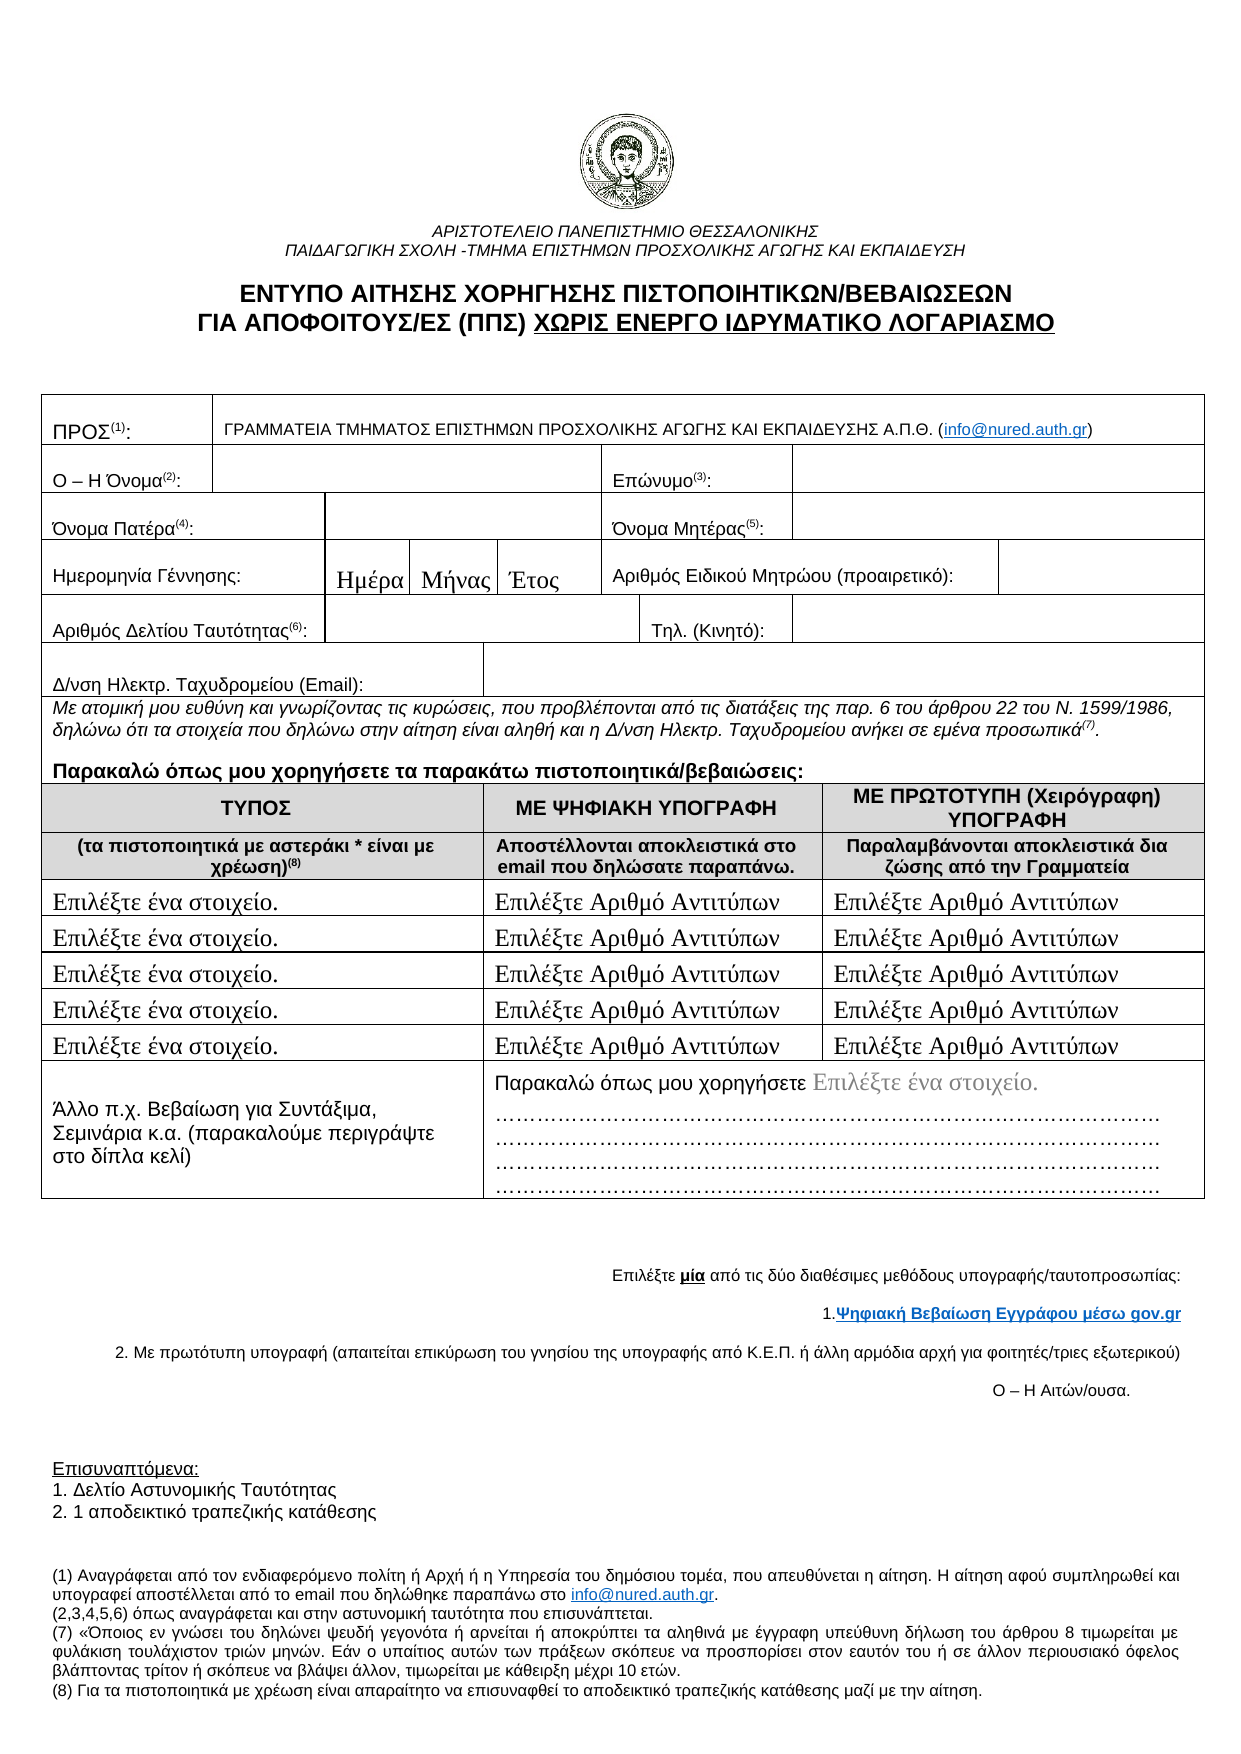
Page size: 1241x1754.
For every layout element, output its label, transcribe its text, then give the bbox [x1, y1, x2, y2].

table_cell [213, 445, 601, 492]
table_cell [326, 493, 601, 539]
table_cell (τα πιστοποιητικά με αστεράκι * είναι με χρέωση)(8) [42, 833, 483, 879]
picture [567, 102, 685, 222]
text (1) Αναγράφεται από τον ενδιαφερόμενο πολίτη ή Αρχή ή η Υπηρεσία του δημόσιου τομέα, που απευθύνεται η αίτηση. Η αίτηση αφού συμπληρωθεί και υπογραφεί αποστέλλεται από το email που δηλώθηκε παραπάνω στο info@nured.auth.gr. [52, 1565, 1181, 1604]
table_cell Άλλο π.χ. Βεβαίωση για Συντάξιμα, Σεμινάρια κ.α. (παρακαλούμε περιγράψτε στο δίπλα κελί) [42, 1061, 483, 1198]
table_cell Ημερομηνία Γέννησης: [42, 540, 324, 594]
text (2,3,4,5,6) όπως αναγράφεται και στην αστυνομική ταυτότητα που επισυνάπτεται. [52, 1604, 1181, 1623]
text Επιλέξτε μία από τις δύο διαθέσιμες μεθόδους υπογραφής/ταυτοπροσωπίας: [71, 1266, 1181, 1285]
table_cell [326, 595, 639, 642]
subtitle ΕΝΤΥΠΟ ΑΙΤΗΣΗΣ ΧΟΡΗΓΗΣΗΣ ΠΙΣΤΟΠΟΙΗΤΙΚΩΝ/ΒΕΒΑΙΩΣΕΩΝ [71, 279, 1181, 308]
table_header ΠΡΟΣ(1): [42, 395, 212, 444]
text 2. [52, 1501, 1181, 1522]
table_cell Παραλαμβάνονται αποκλειστικά δια ζώσης από την Γραμματεία [823, 833, 1204, 879]
text (8) Για τα πιστοποιητικά με χρέωση είναι απαραίτητο να επισυναφθεί το αποδεικτικό τραπεζικής κατάθεσης μαζί με την αίτηση. [52, 1680, 1181, 1699]
table_cell [999, 540, 1204, 594]
text Επισυναπτόμενα: [52, 1457, 1181, 1479]
table_cell [793, 493, 1204, 539]
table_cell Με ατομική μου ευθύνη και γνωρίζοντας τις κυρώσεις, που προβλέπονται από τις διατάξεις της παρ. 6 του άρθρου 22 του Ν. 1599/1986, δηλώνω ότι τα στοιχεία που δηλώνω στην αίτηση είναι αληθή και η Δ/νση Ηλεκτρ. Ταχυδρομείου ανήκει σε εμένα προσωπικά(7). Παρακαλώ όπως μου χορηγήσετε τα παρακάτω πιστοποιητικά/βεβαιώσεις: [42, 697, 1204, 783]
subtitle ΓΙΑ ΑΠΟΦΟΙΤΟΥΣ/ΕΣ (ΠΠΣ) ΧΩΡΙΣ ΕΝΕΡΓΟ ΙΔΡΥΜΑΤΙΚΟ ΛΟΓΑΡΙΑΣΜΟ [71, 308, 1181, 336]
table_cell Όνομα Πατέρα(4): [42, 493, 324, 539]
table_cell Παρακαλώ όπως μου χορηγήσετε …………………………………………………………………………………………………………………………………………………………………………………………………………………………………………………………………………………………………………………………………………………… [484, 1061, 1204, 1198]
text ΠΑΙΔΑΓΩΓΙΚΗ ΣΧΟΛΗ -ΤΜΗΜΑ ΕΠΙΣΤΗΜΩΝ ΠΡΟΣΧΟΛΙΚΗΣ ΑΓΩΓΗΣ ΚΑΙ ΕΚΠΑΙΔΕΥΣΗ [71, 241, 1181, 260]
table_cell ΜΕ ΨΗΦΙΑΚΗ ΥΠΟΓΡΑΦΗ [484, 784, 822, 832]
table_cell Αριθμός Ειδικού Μητρώου (προαιρετικό): [602, 540, 998, 594]
table_cell Αποστέλλονται αποκλειστικά στο email που δηλώσατε παραπάνω. [484, 833, 822, 879]
text Ο – Η Αιτών/ουσα. [71, 1381, 1131, 1400]
table_cell Τηλ. (Κινητό): [640, 595, 792, 642]
table_cell ΤΥΠΟΣ [42, 784, 483, 832]
table_cell Όνομα Μητέρας(5): [602, 493, 792, 539]
table_cell ΜΕ ΠΡΩΤΟΤΥΠΗ (Χειρόγραφη) ΥΠΟΓΡΑΦΗ [823, 784, 1204, 832]
text (7) «Όποιος εν γνώσει του δηλώνει ψευδή γεγονότα ή αρνείται ή αποκρύπτει τα αληθινά με έγγραφη υπεύθυνη δήλωση του άρθρου 8 τιμωρείται με φυλάκιση τουλάχιστον τριών μηνών. Εάν ο υπαίτιος αυτών των πράξεων σκόπευε να προσπορίσει στον εαυτόν του ή σε άλλον περιουσιακό όφελος βλάπτοντας τρίτον ή σκόπευε να βλάψει άλλον, τιμωρείται με κάθειρξη μέχρι 10 ετών. [52, 1623, 1181, 1680]
table_cell Δ/νση Ηλεκτρ. Ταχυδρομείου (Εmail): [42, 643, 483, 696]
table_cell [484, 643, 1204, 696]
table_cell Αριθμός Δελτίου Ταυτότητας(6): [42, 595, 324, 642]
text 1.Ψηφιακή Βεβαίωση Εγγράφου μέσω gov.gr [71, 1304, 1181, 1323]
text 2. Με πρωτότυπη υπογραφή (απαιτείται επικύρωση του γνησίου της υπογραφής από Κ.Ε.Π. ή άλλη αρμόδια αρχή για φοιτητές/τριες εξωτερικού) [71, 1342, 1181, 1362]
text ΑΡΙΣΤΟΤΕΛΕΙΟ ΠΑΝΕΠΙΣΤΗΜΙΟ ΘΕΣΣΑΛΟΝΙΚΗΣ [71, 103, 1181, 241]
table_header ΓΡΑΜΜΑΤΕΙΑ ΤΜΗΜΑΤΟΣ ΕΠΙΣΤΗΜΩΝ ΠΡΟΣΧΟΛΙΚΗΣ ΑΓΩΓΗΣ ΚΑΙ ΕΚΠΑΙΔΕΥΣΗΣ Α.Π.Θ. (info@nured.auth.gr) [213, 395, 1204, 444]
text 1. Δελτίο Αστυνομικής Ταυτότητας [52, 1479, 1181, 1501]
table_cell [793, 445, 1204, 492]
table_cell Ο – Η Όνομα(2): [42, 445, 212, 492]
table_cell [793, 595, 1204, 642]
table_cell Επώνυμο(3): [602, 445, 792, 492]
